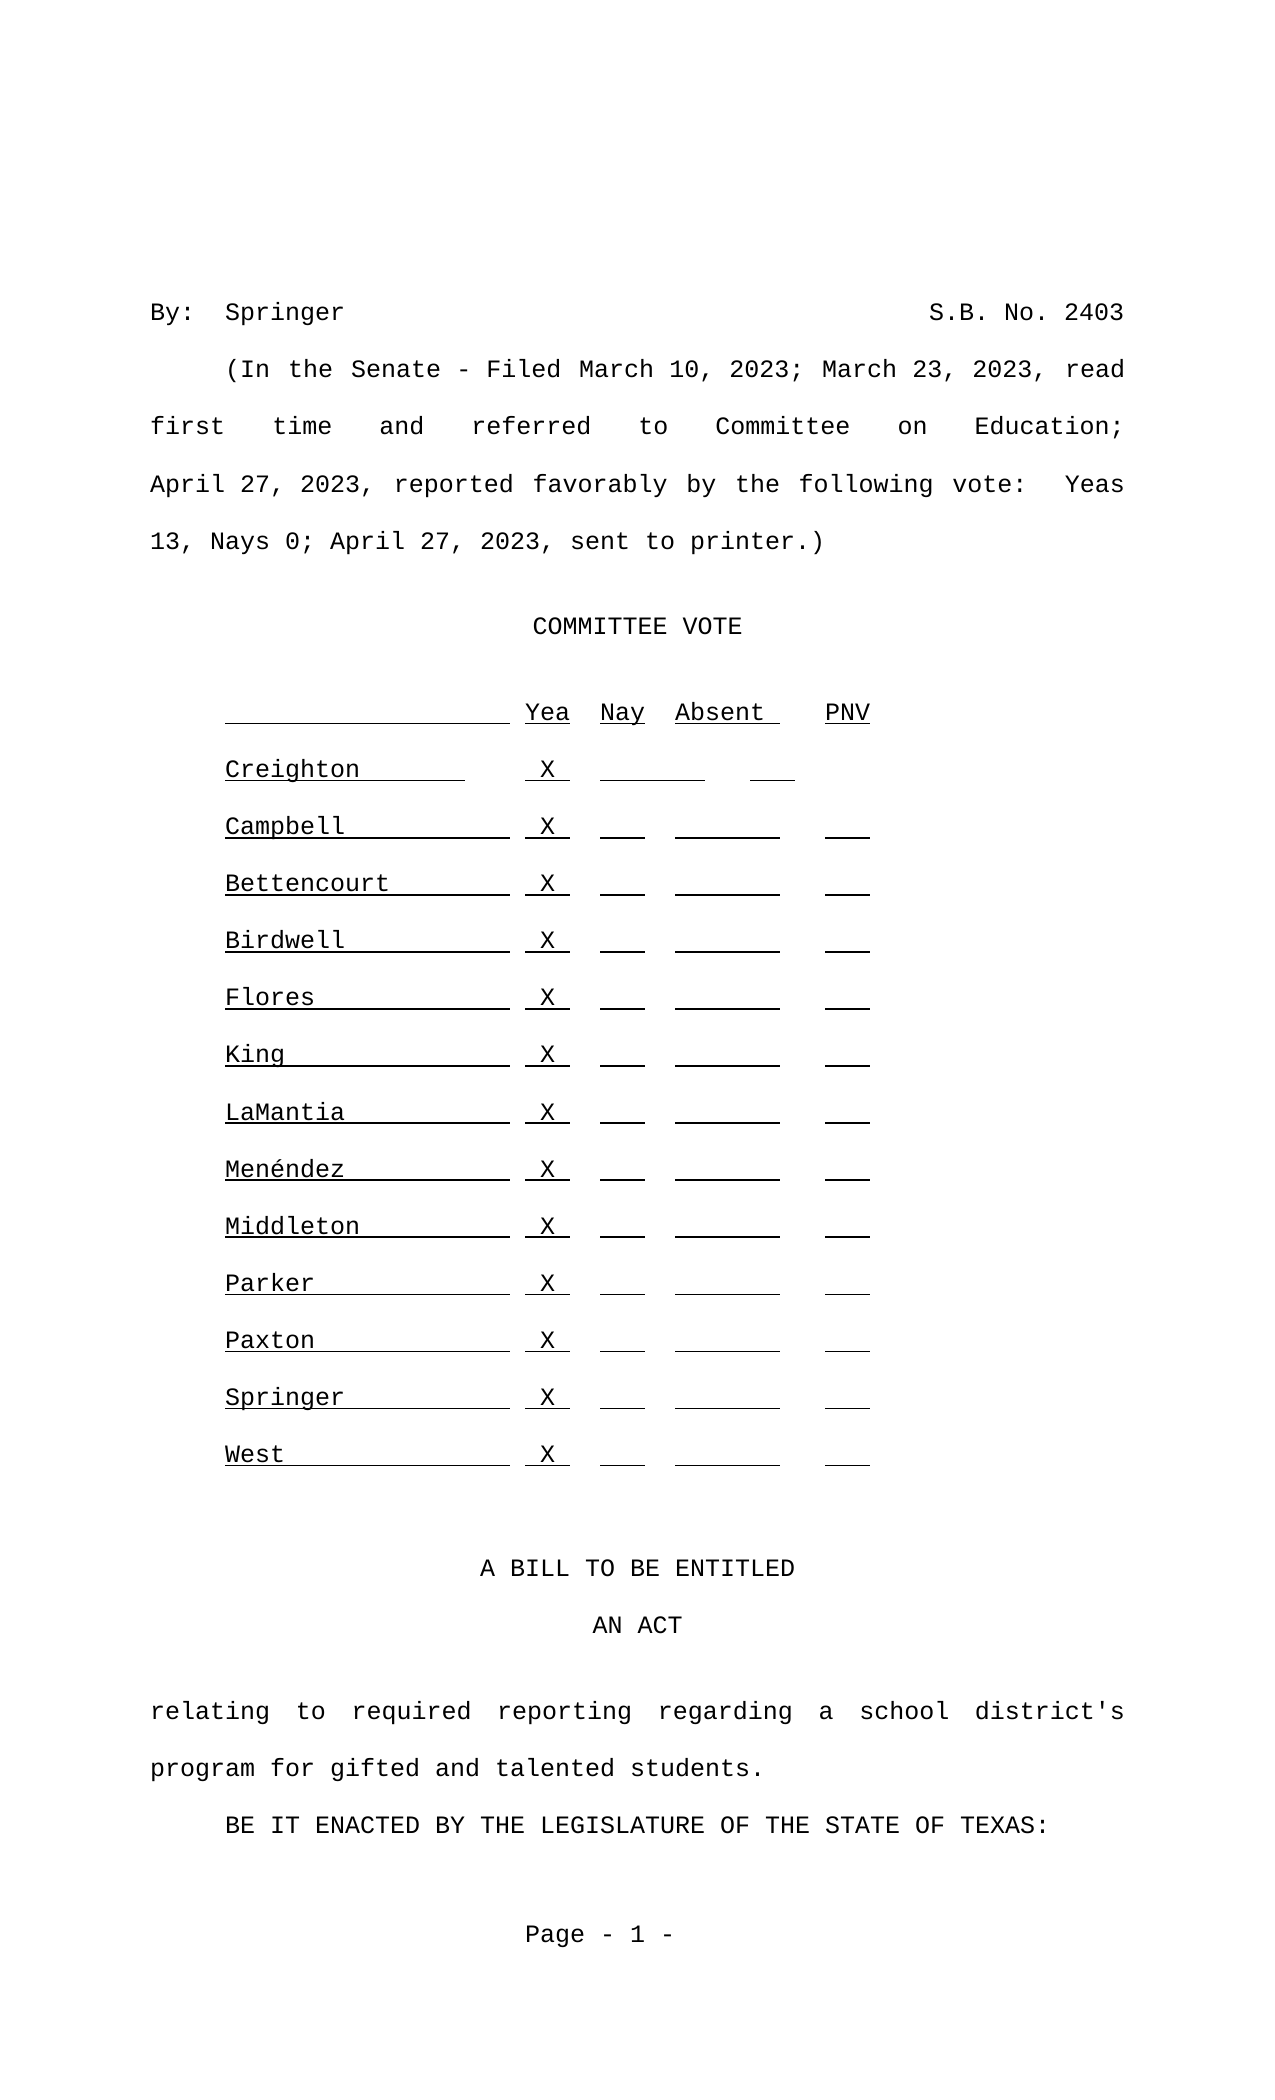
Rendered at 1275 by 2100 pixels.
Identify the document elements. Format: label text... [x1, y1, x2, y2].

text By: Springer S.B. No. 2403 [150, 300, 1125, 328]
text LaMantia X [150, 1099, 975, 1127]
text Middleton X [150, 1213, 975, 1242]
text Yea Nay Absent PNV [150, 699, 975, 728]
text Birdwell X [150, 928, 975, 956]
text West X [150, 1441, 975, 1470]
text A BILL TO BE ENTITLED [150, 1556, 1125, 1584]
text Creighton X [150, 756, 975, 785]
text relating to required reporting regarding a school district's program for gifted and talented students. [150, 1698, 1125, 1784]
text Parker X [150, 1270, 975, 1299]
text Flores X [150, 985, 975, 1013]
text BE IT ENACTED BY THE LEGISLATURE OF THE STATE OF TEXAS: [150, 1812, 1125, 1841]
text (In the Senate - Filed March 10, 2023; March 23, 2023, read first time and referred to Committee on Education; April 27, 2023, reported favorably by the following vote: Yeas 13, Nays 0; April 27, 2023, sent to printer.) [150, 357, 1125, 557]
text Springer X [150, 1384, 975, 1413]
text AN ACT [150, 1613, 1125, 1641]
text King X [150, 1042, 975, 1070]
text Menéndez X [150, 1156, 975, 1184]
text COMMITTEE VOTE [150, 614, 1125, 642]
text Bettencourt X [150, 871, 975, 899]
text Campbell X [150, 813, 975, 842]
text Paxton X [150, 1327, 975, 1356]
